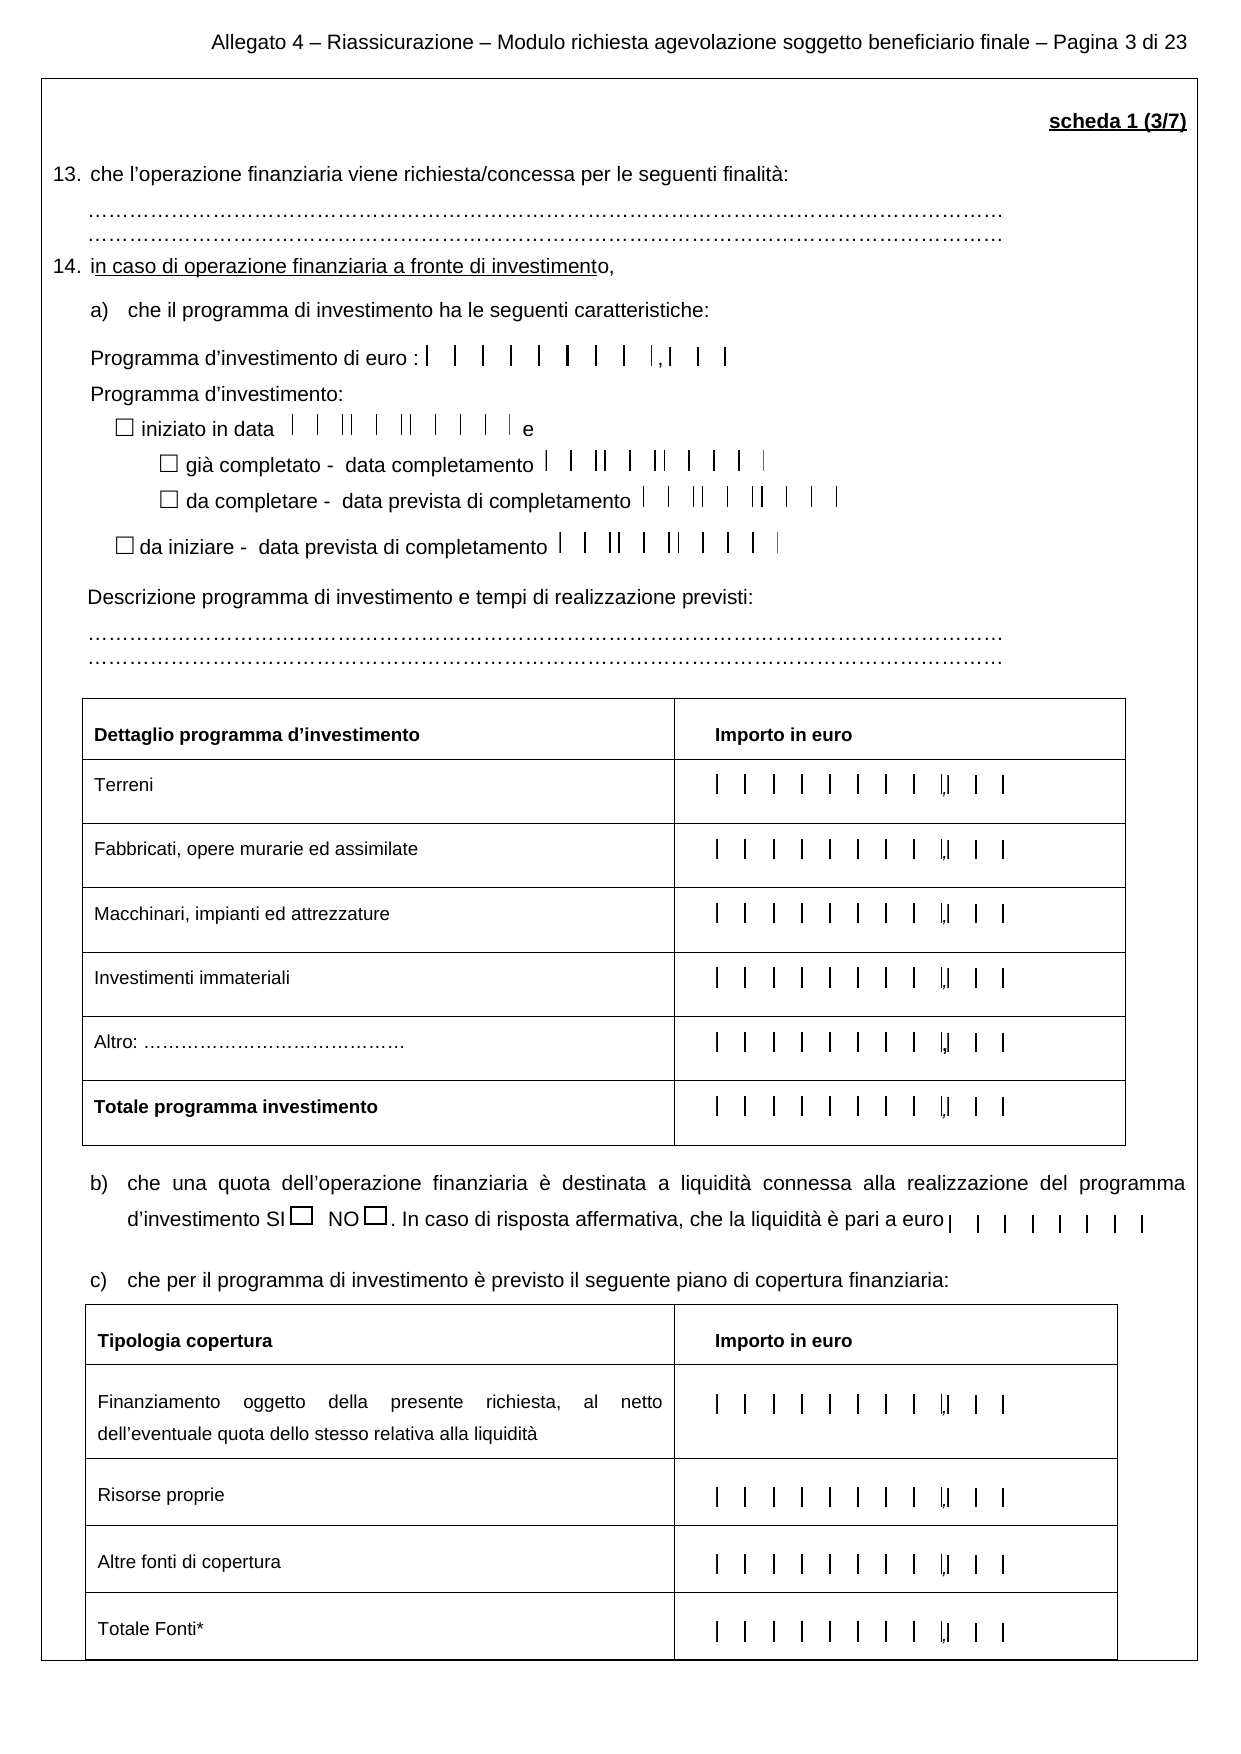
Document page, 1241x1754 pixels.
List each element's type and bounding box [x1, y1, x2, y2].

table_header [42, 79, 1197, 1660]
